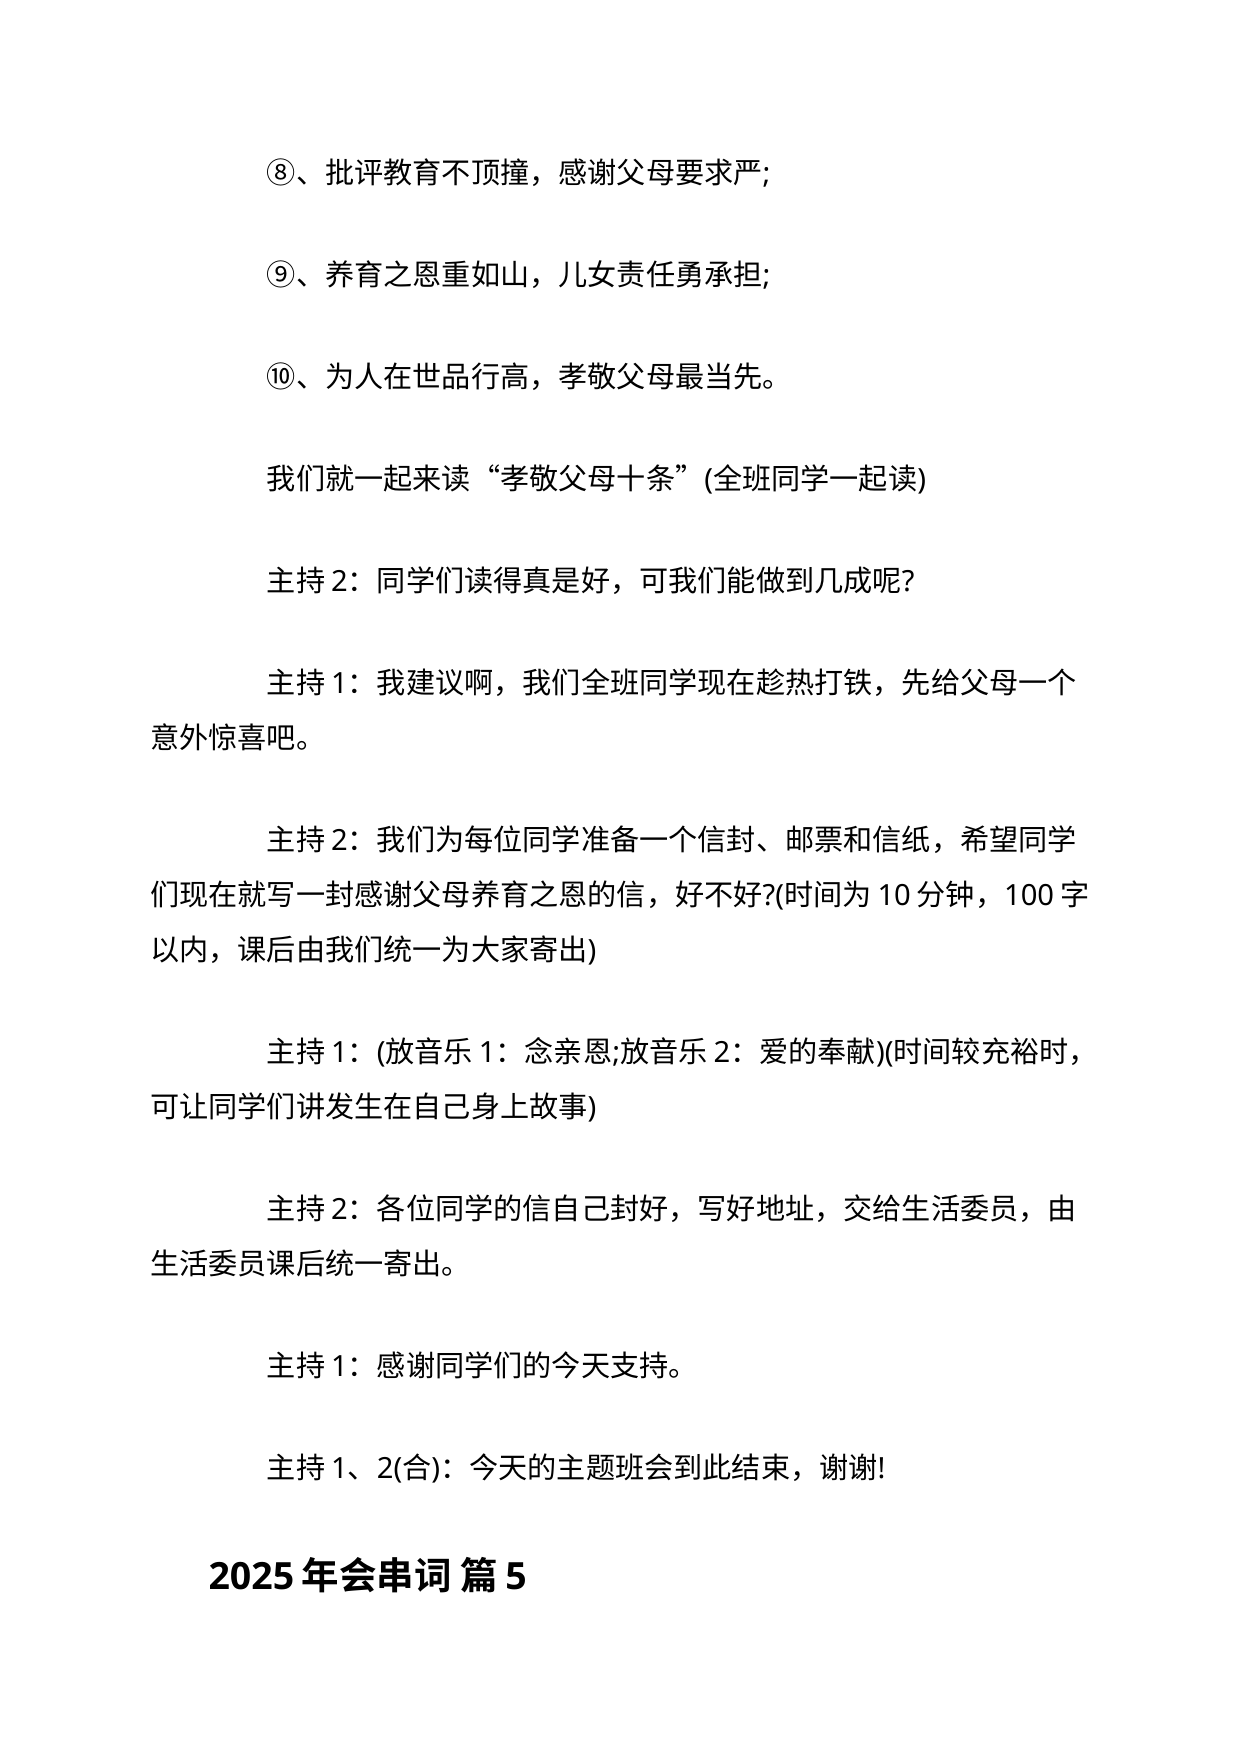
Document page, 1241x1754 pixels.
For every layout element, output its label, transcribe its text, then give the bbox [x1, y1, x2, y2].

text ⑩、为人在世品行高，孝敬父母最当先。 [150, 354, 1090, 396]
text 主持1：我建议啊，我们全班同学现在趁热打铁，先给父母一个意外惊喜吧。 [150, 660, 1090, 757]
text 主持2：各位同学的信自己封好，写好地址，交给生活委员，由生活委员课后统一寄出。 [150, 1185, 1090, 1283]
text 2025年会串词 篇5 [150, 1546, 1090, 1601]
text 主持2：我们为每位同学准备一个信封、邮票和信纸，希望同学们现在就写一封感谢父母养育之恩的信，好不好?(时间为10分钟，100字以内，课后由我们统一为大家寄出) [150, 816, 1090, 969]
text 主持1：(放音乐1：念亲恩;放音乐2：爱的奉献)(时间较充裕时，可让同学们讲发生在自己身上故事) [150, 1028, 1090, 1126]
text ⑧、批评教育不顶撞，感谢父母要求严; [150, 150, 1090, 192]
text 主持2：同学们读得真是好，可我们能做到几成呢? [150, 558, 1090, 600]
text ⑨、养育之恩重如山，儿女责任勇承担; [150, 252, 1090, 294]
text 我们就一起来读“孝敬父母十条”(全班同学一起读) [150, 456, 1090, 498]
text 主持1、2(合)：今天的主题班会到此结束，谢谢! [150, 1444, 1090, 1487]
text 主持1：感谢同学们的今天支持。 [150, 1342, 1090, 1384]
